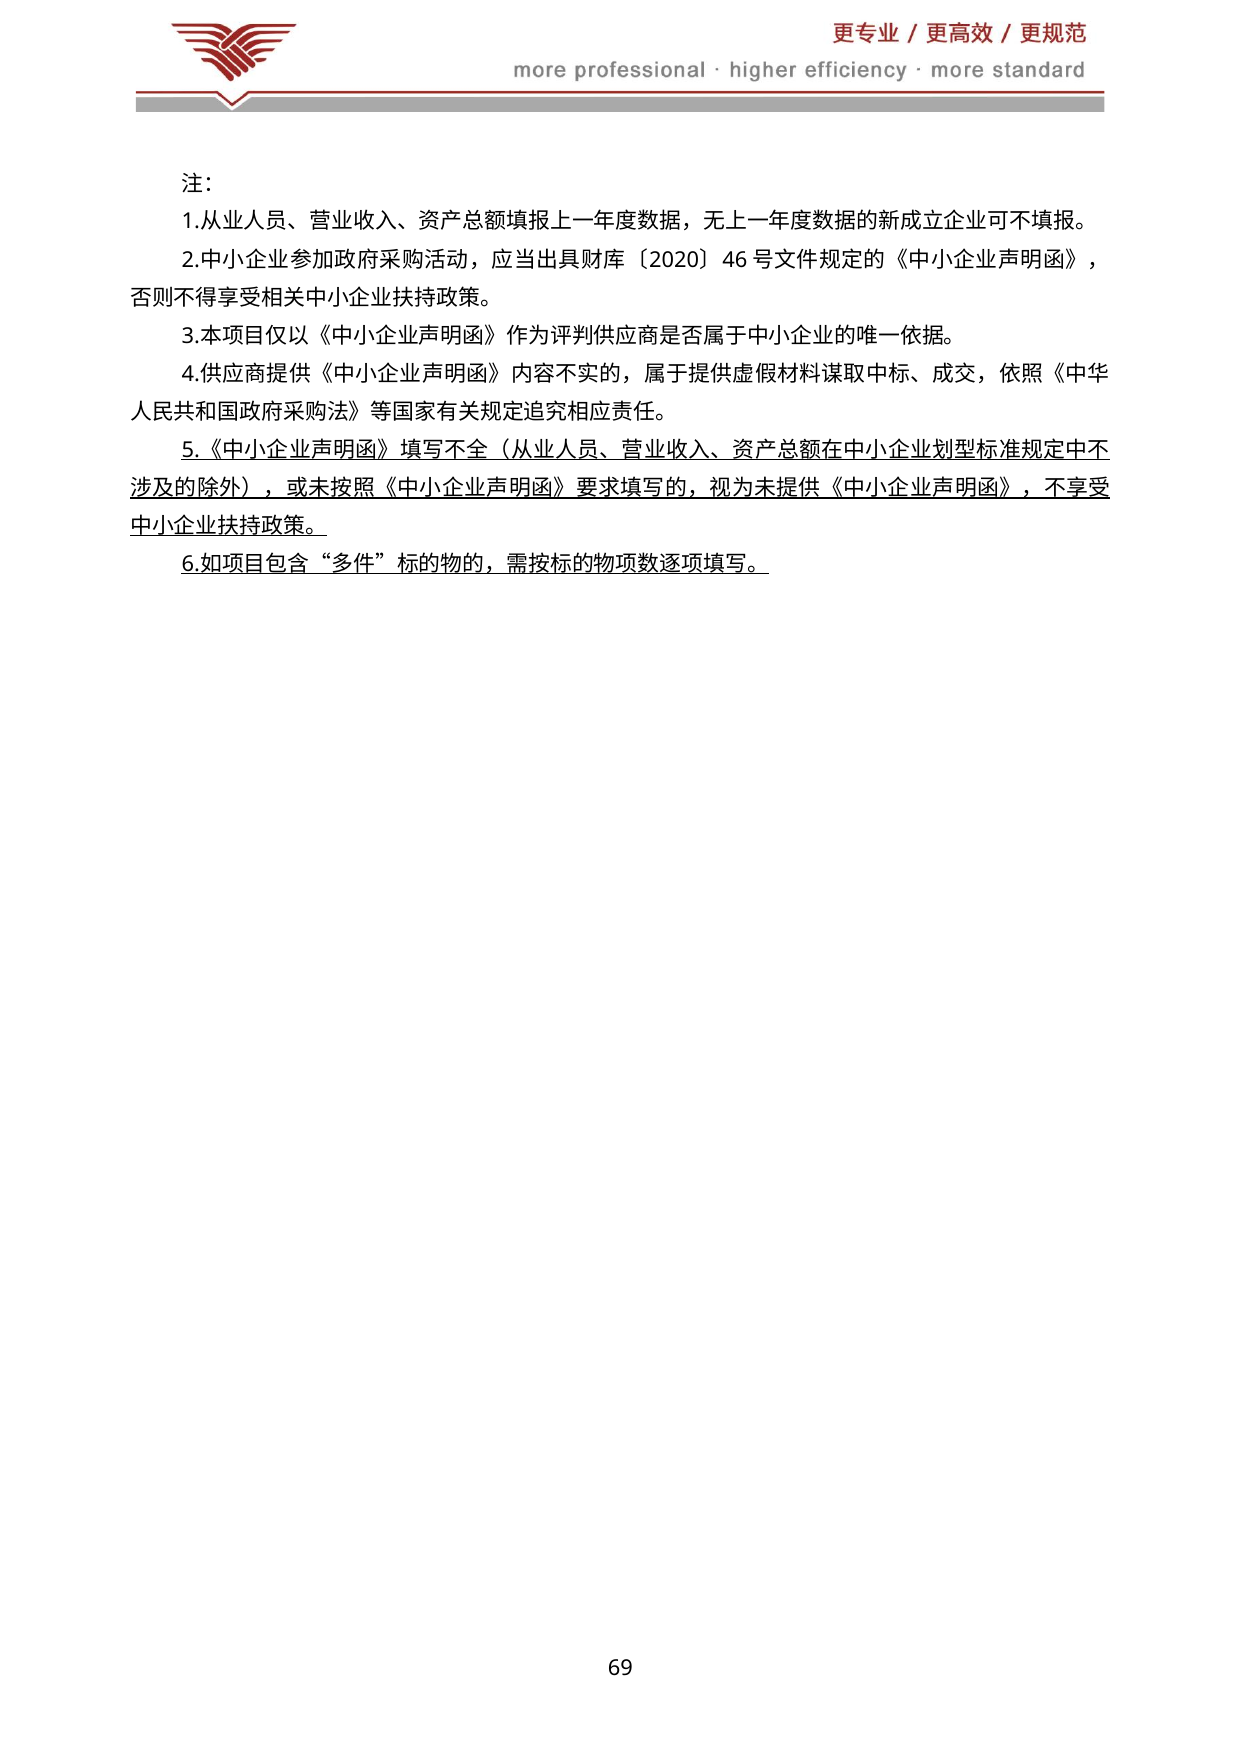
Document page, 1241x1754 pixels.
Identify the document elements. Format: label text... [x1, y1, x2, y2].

text 5.《中小企业声明函》填写不全（从业人员、营业收入、资产总额在中小企业划型标准规定中不涉及的除外），或未按照《中小企业声明函》要求填写的，视为未提供《中小企业声明函》，不享受中小企业扶持政策。 [130, 499, 1110, 539]
text 1.从业人员、营业收入、资产总额填报上一年度数据，无上一年度数据的新成立企业可不填报。 [130, 203, 1110, 235]
text 2.中小企业参加政府采购活动，应当出具财库〔2020〕46号文件规定的《中小企业声明函》，否则不得享受相关中小企业扶持政策。 [130, 242, 1110, 311]
text 6.如项目包含“多件”标的物的，需按标的物项数逐项填写。 [130, 546, 1110, 577]
text 注： [130, 166, 1110, 197]
text 5.《中小企业声明函》填写不全（从业人员、营业收入、资产总额在中小企业划型标准规定中不涉及的除外），或未按照《中小企业声明函》要求填写的，视为未提供《中小企业声明函》，不享受中小企业扶持政策。 [130, 432, 1110, 497]
picture [135, 0, 1105, 112]
text 3.本项目仅以《中小企业声明函》作为评判供应商是否属于中小企业的唯一依据。 [130, 318, 1110, 349]
text 4.供应商提供《中小企业声明函》内容不实的，属于提供虚假材料谋取中标、成交，依照《中华人民共和国政府采购法》等国家有关规定追究相应责任。 [130, 356, 1110, 425]
